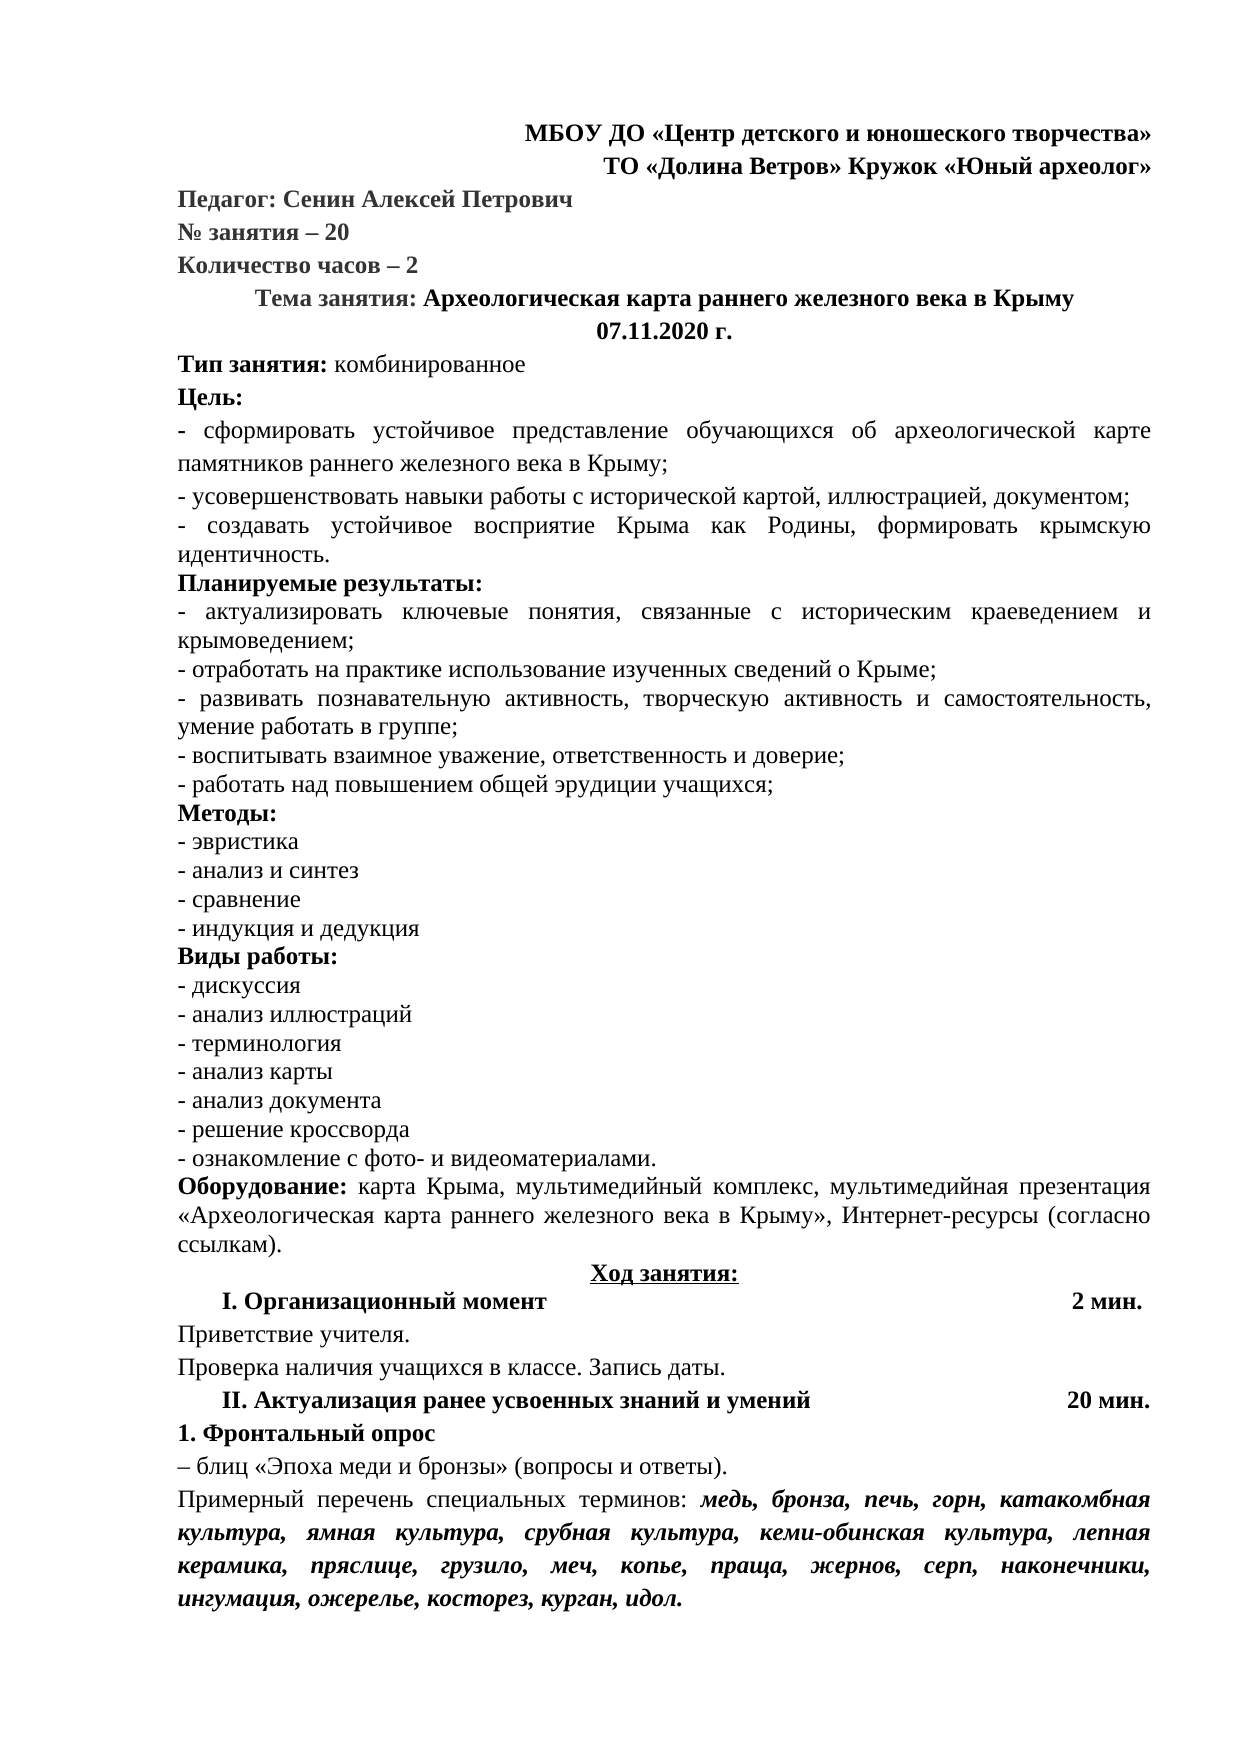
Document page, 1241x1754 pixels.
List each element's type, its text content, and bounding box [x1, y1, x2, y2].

text Цель: [177, 382, 1152, 411]
text - решение кроссворда [177, 1114, 1152, 1143]
text - эвристика [177, 826, 1152, 855]
text МБОУ ДО «Центр детского и юношеского творчества» [177, 118, 1152, 147]
text 1. Фронтальный опрос [177, 1418, 1152, 1447]
text I. Организационный момент 2 мин. [177, 1286, 1152, 1315]
text - усовершенствовать навыки работы с исторической картой, иллюстрацией, документом; [177, 481, 1152, 510]
text - воспитывать взаимное уважение, ответственность и доверие; [177, 740, 1152, 769]
text - сформировать устойчивое представление обучающихся об археологической карте памятников раннего железного века в Крыму; [177, 415, 1152, 477]
text Ход занятия: [177, 1258, 1152, 1286]
text Виды работы: [177, 941, 1152, 970]
text - сравнение [177, 884, 1152, 913]
text ТО «Долина Ветров» Кружок «Юный археолог» [177, 151, 1152, 180]
text - отработать на практике использование изученных сведений о Крыме; [177, 654, 1152, 683]
text - дискуссия [177, 970, 1152, 999]
text Тема занятия: Археологическая карта раннего железного века в Крыму [177, 283, 1152, 312]
text - анализ иллюстраций [177, 999, 1152, 1028]
text - ознакомление с фото- и видеоматериалами. [177, 1143, 1152, 1171]
text - анализ карты [177, 1056, 1152, 1085]
text - анализ документа [177, 1085, 1152, 1114]
text Педагог: Сенин Алексей Петрович [177, 184, 1152, 213]
text - создавать устойчивое восприятие Крыма как Родины, формировать крымскую идентичность. [177, 510, 1152, 568]
text - актуализировать ключевые понятия, связанные с историческим краеведением и крымоведением; [177, 596, 1152, 654]
text № занятия – 20 [177, 217, 1152, 246]
text – блиц «Эпоха меди и бронзы» (вопросы и ответы). [177, 1451, 1152, 1480]
text Методы: [177, 798, 1152, 826]
text - анализ и синтез [177, 855, 1152, 884]
text Приветствие учителя. [177, 1319, 1152, 1348]
text - индукция и дедукция [177, 913, 1152, 941]
text II. Актуализация ранее усвоенных знаний и умений 20 мин. [177, 1385, 1152, 1414]
text Планируемые результаты: [177, 568, 1152, 596]
text - терминология [177, 1028, 1152, 1056]
text - работать над повышением общей эрудиции учащихся; [177, 769, 1152, 798]
text 07.11.2020 г. [177, 316, 1152, 345]
text Количество часов – 2 [177, 250, 1152, 279]
text Оборудование: карта Крыма, мультимедийный комплекс, мультимедийная презентация «Археологическая карта раннего железного века в Крыму», Интернет-ресурсы (согласно ссылкам). [177, 1171, 1152, 1258]
text Проверка наличия учащихся в классе. Запись даты. [177, 1352, 1152, 1381]
text Примерный перечень специальных терминов: медь, бронза, печь, горн, катакомбная культура, ямная культура, срубная культура, кеми-обинская культура, лепная керамика, пряслице, грузило, меч, копье, праща, жернов, серп, наконечники, ингумация, ожерелье, косторез, курган, идол. [177, 1484, 1152, 1612]
text - развивать познавательную активность, творческую активность и самостоятельность, умение работать в группе; [177, 683, 1152, 740]
text Тип занятия: комбинированное [177, 349, 1152, 378]
